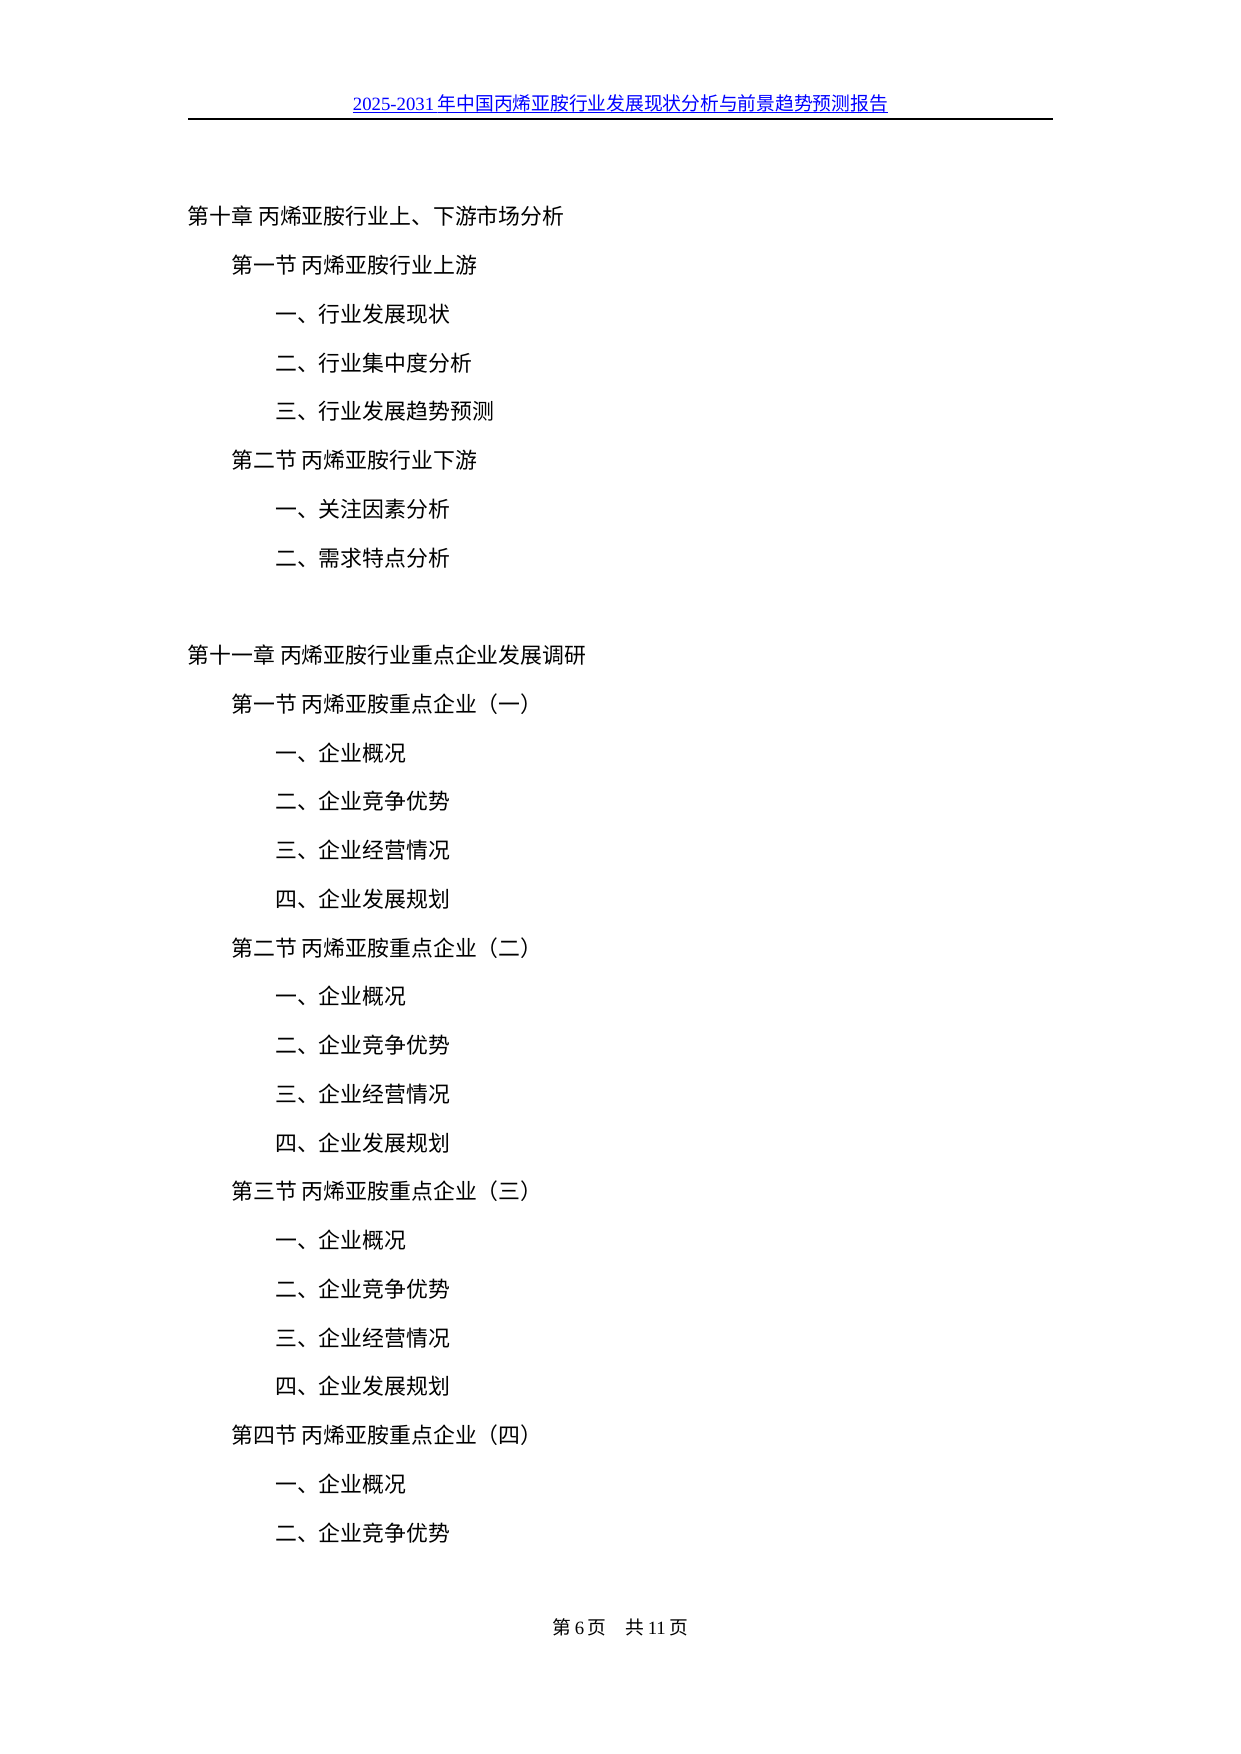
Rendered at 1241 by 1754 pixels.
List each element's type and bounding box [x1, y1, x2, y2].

text [187, 150, 1053, 1548]
